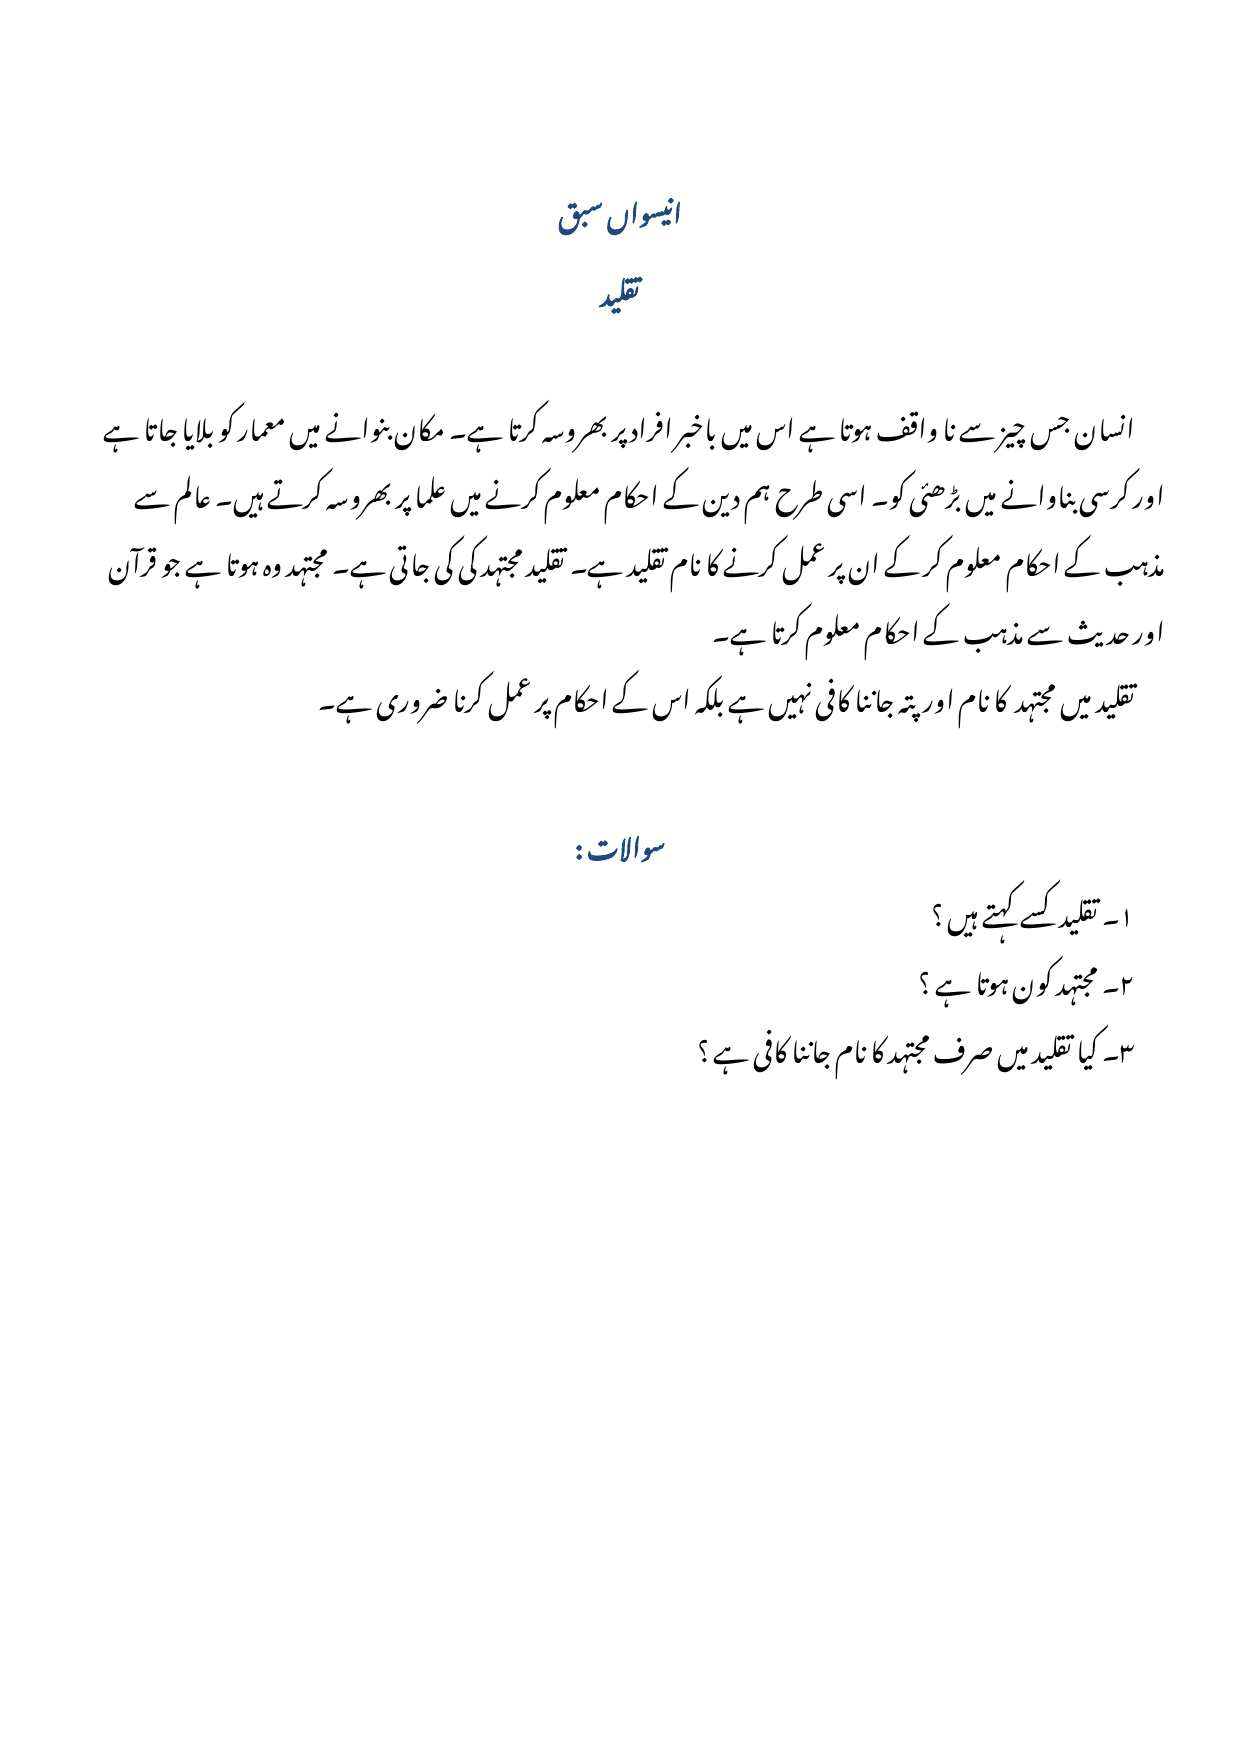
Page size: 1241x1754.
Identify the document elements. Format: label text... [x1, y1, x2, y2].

text ۳۔ کیا تقلید میں صرف مجتہد کا نام جاننا کافی ہے ؟ [75, 1011, 1165, 1079]
text ۲۔ مجتہد کون ہوتا ہے ؟ [75, 944, 1165, 1011]
subtitle تقلید [75, 254, 1165, 322]
text تقلید میں مجتہد کا نام اور پتہ جاننا کافی نہیں ہے بلکہ اس کے احکام پر عمل کرنا ضروری ہے۔ [75, 660, 1165, 728]
subtitle انیسواں سبق [75, 174, 1165, 242]
subtitle سوالات : [75, 808, 1165, 876]
text ۱۔ تقلید کسے کہتے ہیں ؟ [75, 876, 1165, 944]
text انسان جس چیز سے نا واقف ہوتا ہے اس میں باخبر افراد پر بھروسہ کرتا ہے۔ مکان بنوانے میں معمار کو بلایا جاتا ہے اور کرسی بناوانے میں بڑھئی کو۔ اسی طرح ہم دین کے احکام معلوم کرنے میں علما پر بھروسہ کرتے ہیں۔ عالم سے مذہب کے احکام معلوم کر کے ان پر عمل کرنے کا نام تقلید ہے۔ تقلید مجتہد کی کی جاتی ہے۔ مجتہد وہ ہوتا ہے جو قرآن اور حدیث سے مذہب کے احکام معلوم کرتا ہے۔ [75, 389, 1165, 660]
